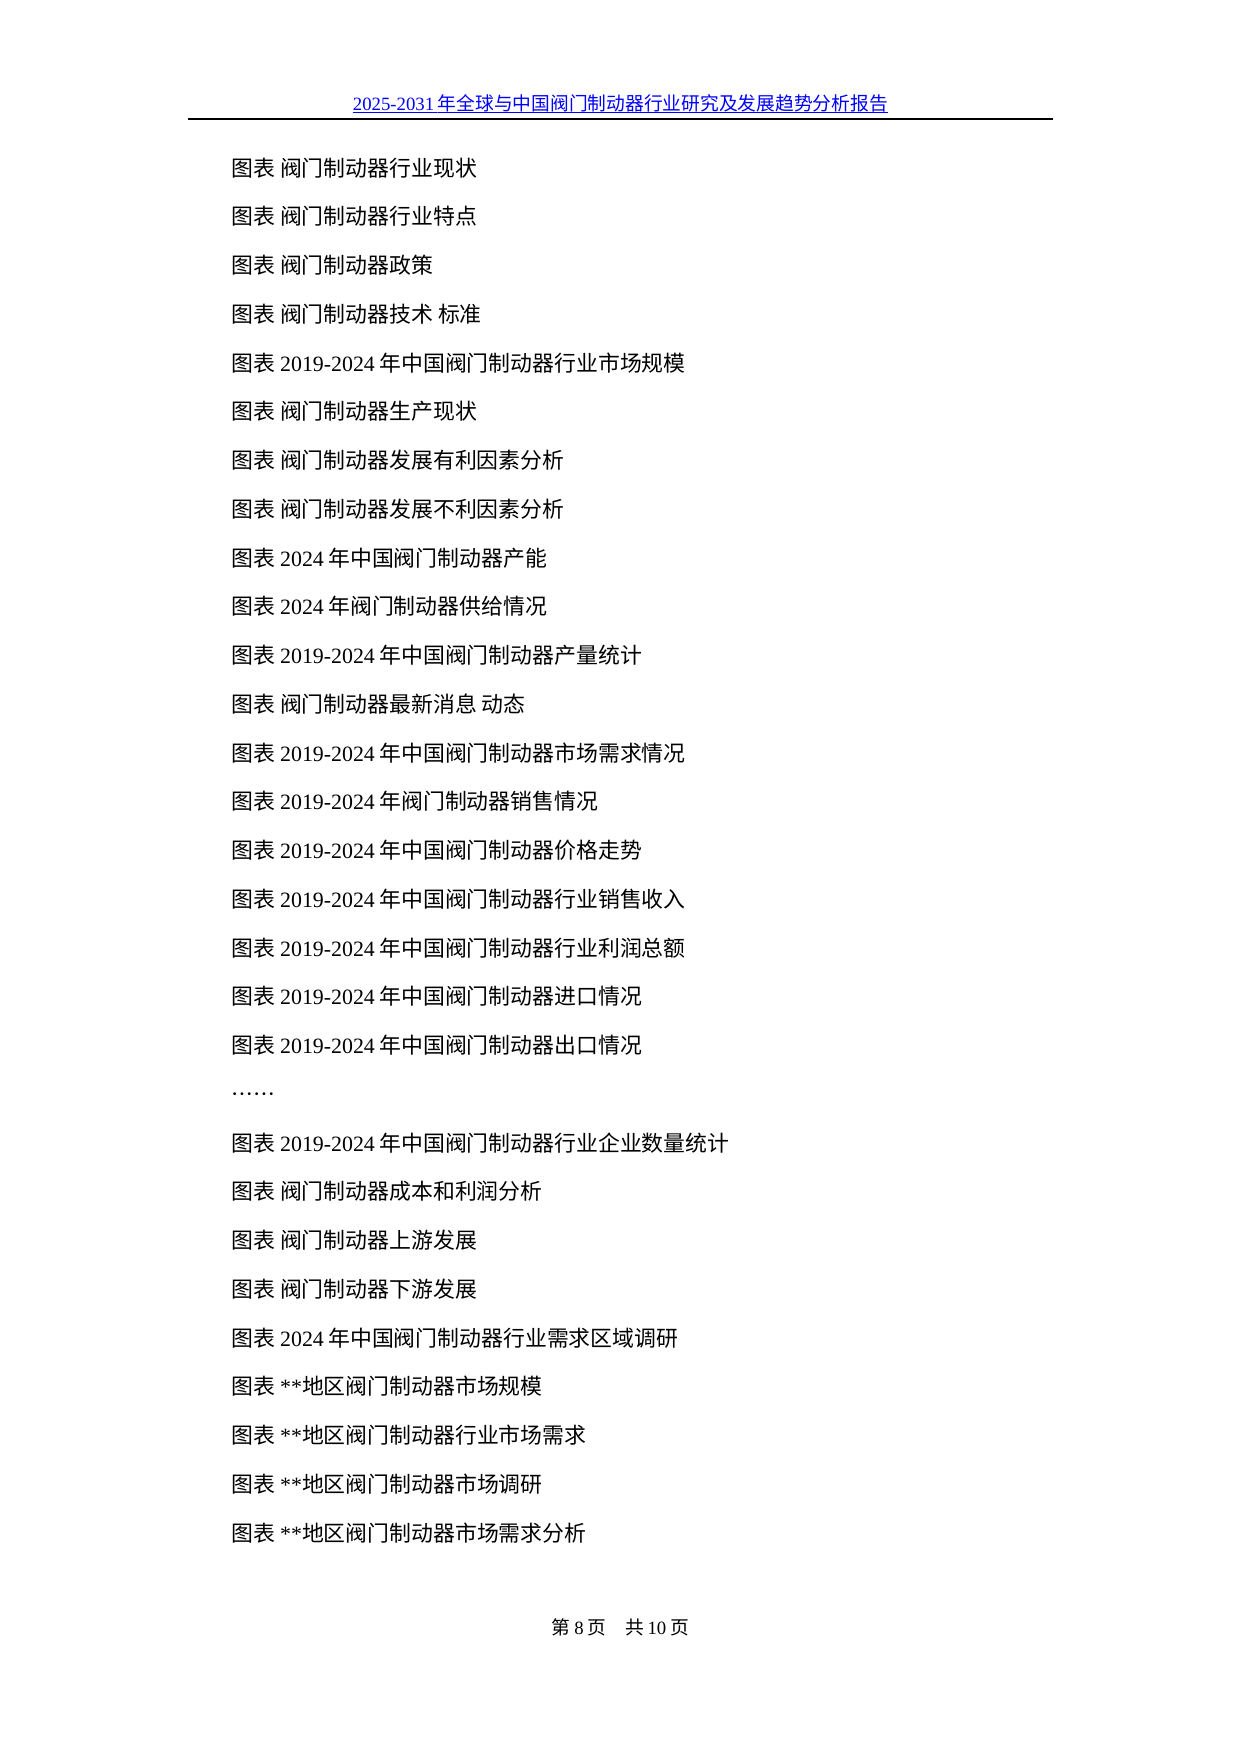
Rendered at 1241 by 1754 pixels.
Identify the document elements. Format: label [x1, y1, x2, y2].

text [187, 150, 1053, 1548]
